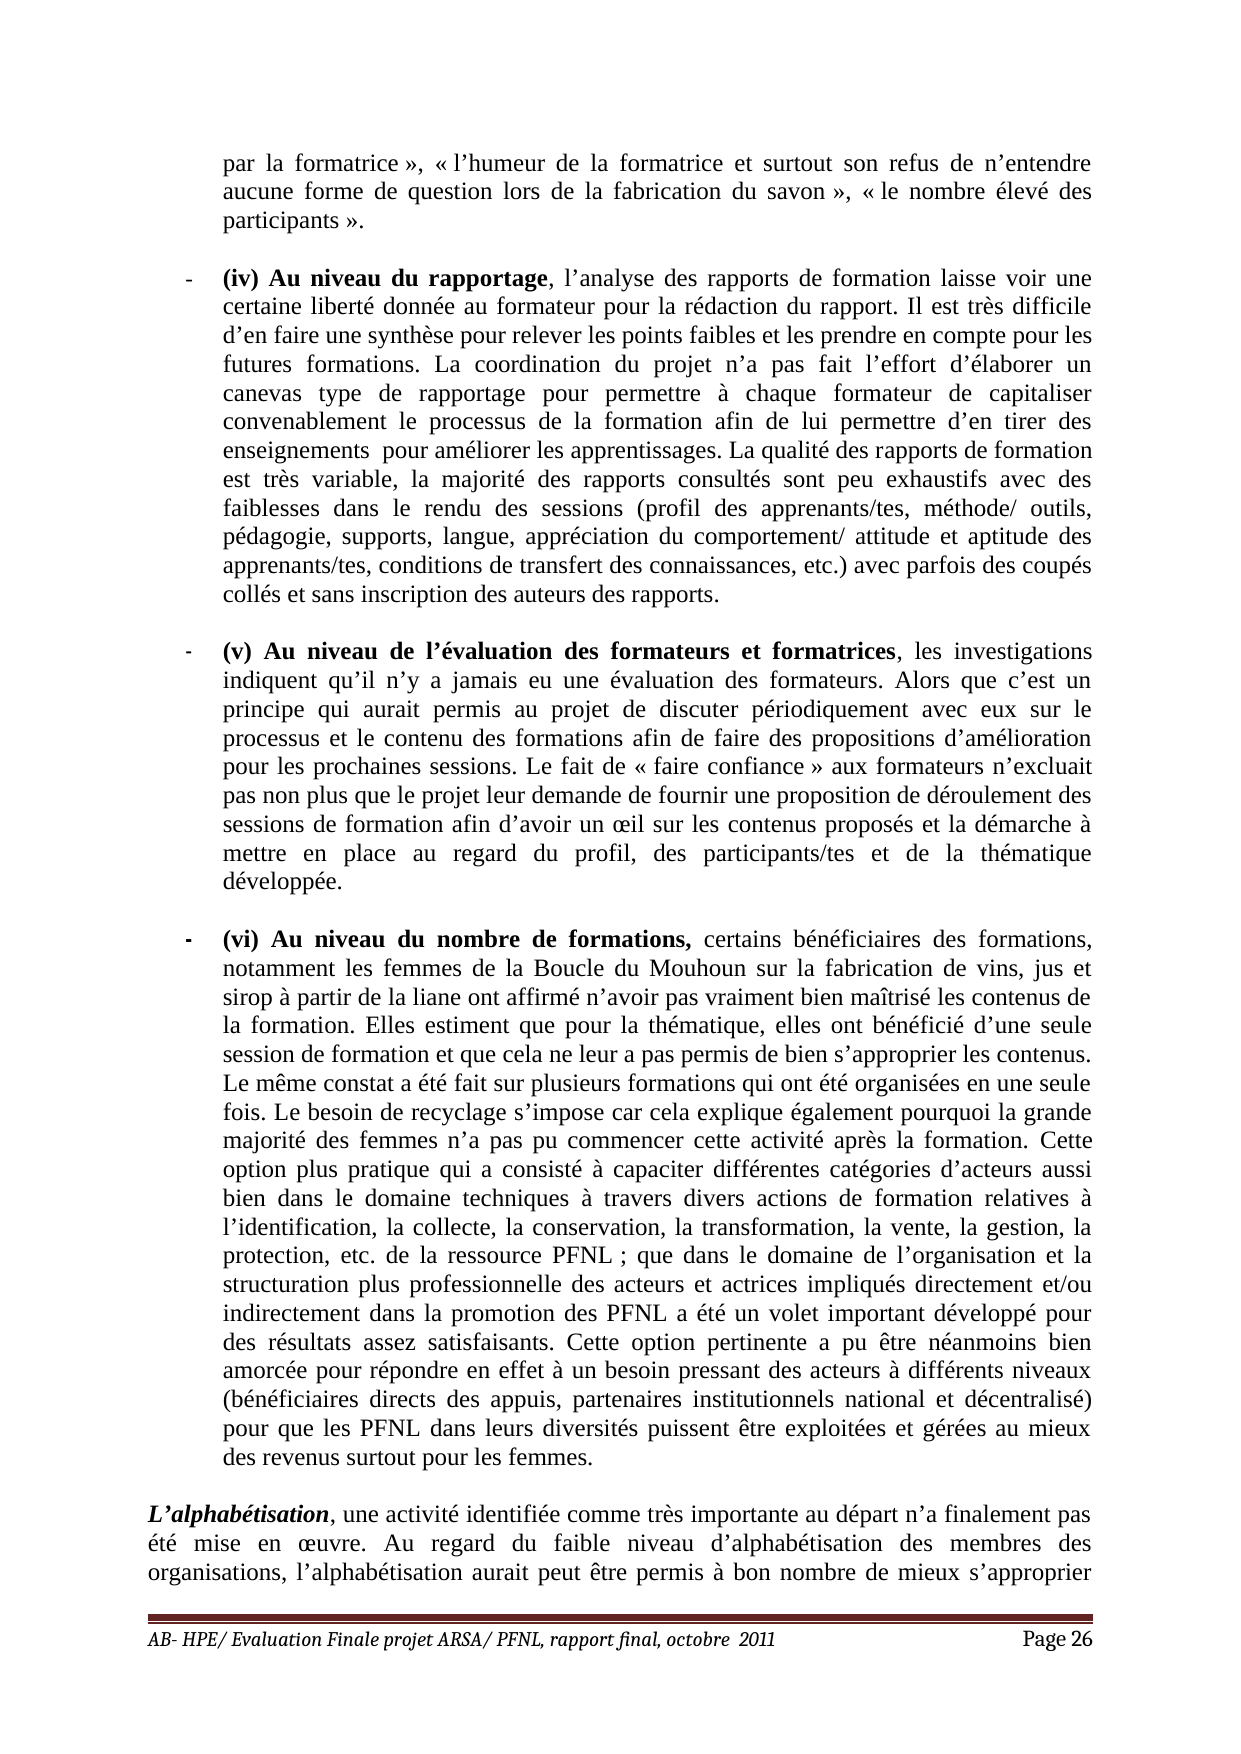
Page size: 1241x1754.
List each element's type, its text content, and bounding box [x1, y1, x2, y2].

list (v) Au niveau de l’évaluation des formateurs et formatrices, les investigations indiquent qu’il n’y a jamais eu une évaluation des formateurs. Alors que c’est un principe qui aurait permis au projet de discuter périodiquement avec eux sur le processus et le contenu des formations afin de faire des propositions d’amélioration pour les prochaines sessions. Le fait de « faire confiance » aux formateurs n’excluait pas non plus que le projet leur demande de fournir une proposition de déroulement des sessions de formation afin d’avoir un œil sur les contenus proposés et la démarche à mettre en place au regard du profil, des participants/tes et de la thématique développée. [185, 636, 1093, 895]
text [148, 1499, 1093, 1585]
list (iv) Au niveau du rapportage, l’analyse des rapports de formation laisse voir une certaine liberté donnée au formateur pour la rédaction du rapport. Il est très difficile d’en faire une synthèse pour relever les points faibles et les prendre en compte pour les futures formations. La coordination du projet n’a pas fait l’effort d’élaborer un canevas type de rapportage pour permettre à chaque formateur de capitaliser convenablement le processus de la formation afin de lui permettre d’en tirer des enseignements pour améliorer les apprentissages. La qualité des rapports de formation est très variable, la majorité des rapports consultés sont peu exhaustifs avec des faiblesses dans le rendu des sessions (profil des apprenants/tes, méthode/ outils, pédagogie, supports, langue, appréciation du comportement/ attitude et aptitude des apprenants/tes, conditions de transfert des connaissances, etc.) avec parfois des coupés collés et sans inscription des auteurs des rapports. [185, 263, 1093, 608]
list (vi) Au niveau du nombre de formations, certains bénéficiaires des formations, notamment les femmes de la Boucle du Mouhoun sur la fabrication de vins, jus et sirop à partir de la liane ont affirmé n’avoir pas vraiment bien maîtrisé les contenus de la formation. Elles estiment que pour la thématique, elles ont bénéficié d’une seule session de formation et que cela ne leur a pas permis de bien s’approprier les contenus. Le même constat a été fait sur plusieurs formations qui ont été organisées en une seule fois. Le besoin de recyclage s’impose car cela explique également pourquoi la grande majorité des femmes n’a pas pu commencer cette activité après la formation. Cette option plus pratique qui a consisté à capaciter différentes catégories d’acteurs aussi bien dans le domaine techniques à travers divers actions de formation relatives à l’identification, la collecte, la conservation, la transformation, la vente, la gestion, la protection, etc. de la ressource PFNL ; que dans le domaine de l’organisation et la structuration plus professionnelle des acteurs et actrices impliqués directement et/ou indirectement dans la promotion des PFNL a été un volet important développé pour des résultats assez satisfaisants. Cette option pertinente a pu être néanmoins bien amorcée pour répondre en effet à un besoin pressant des acteurs à différents niveaux (bénéficiaires directs des appuis, partenaires institutionnels national et décentralisé) pour que les PFNL dans leurs diversités puissent être exploitées et gérées au mieux des revenus surtout pour les femmes. [185, 924, 1093, 1470]
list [185, 148, 1093, 234]
